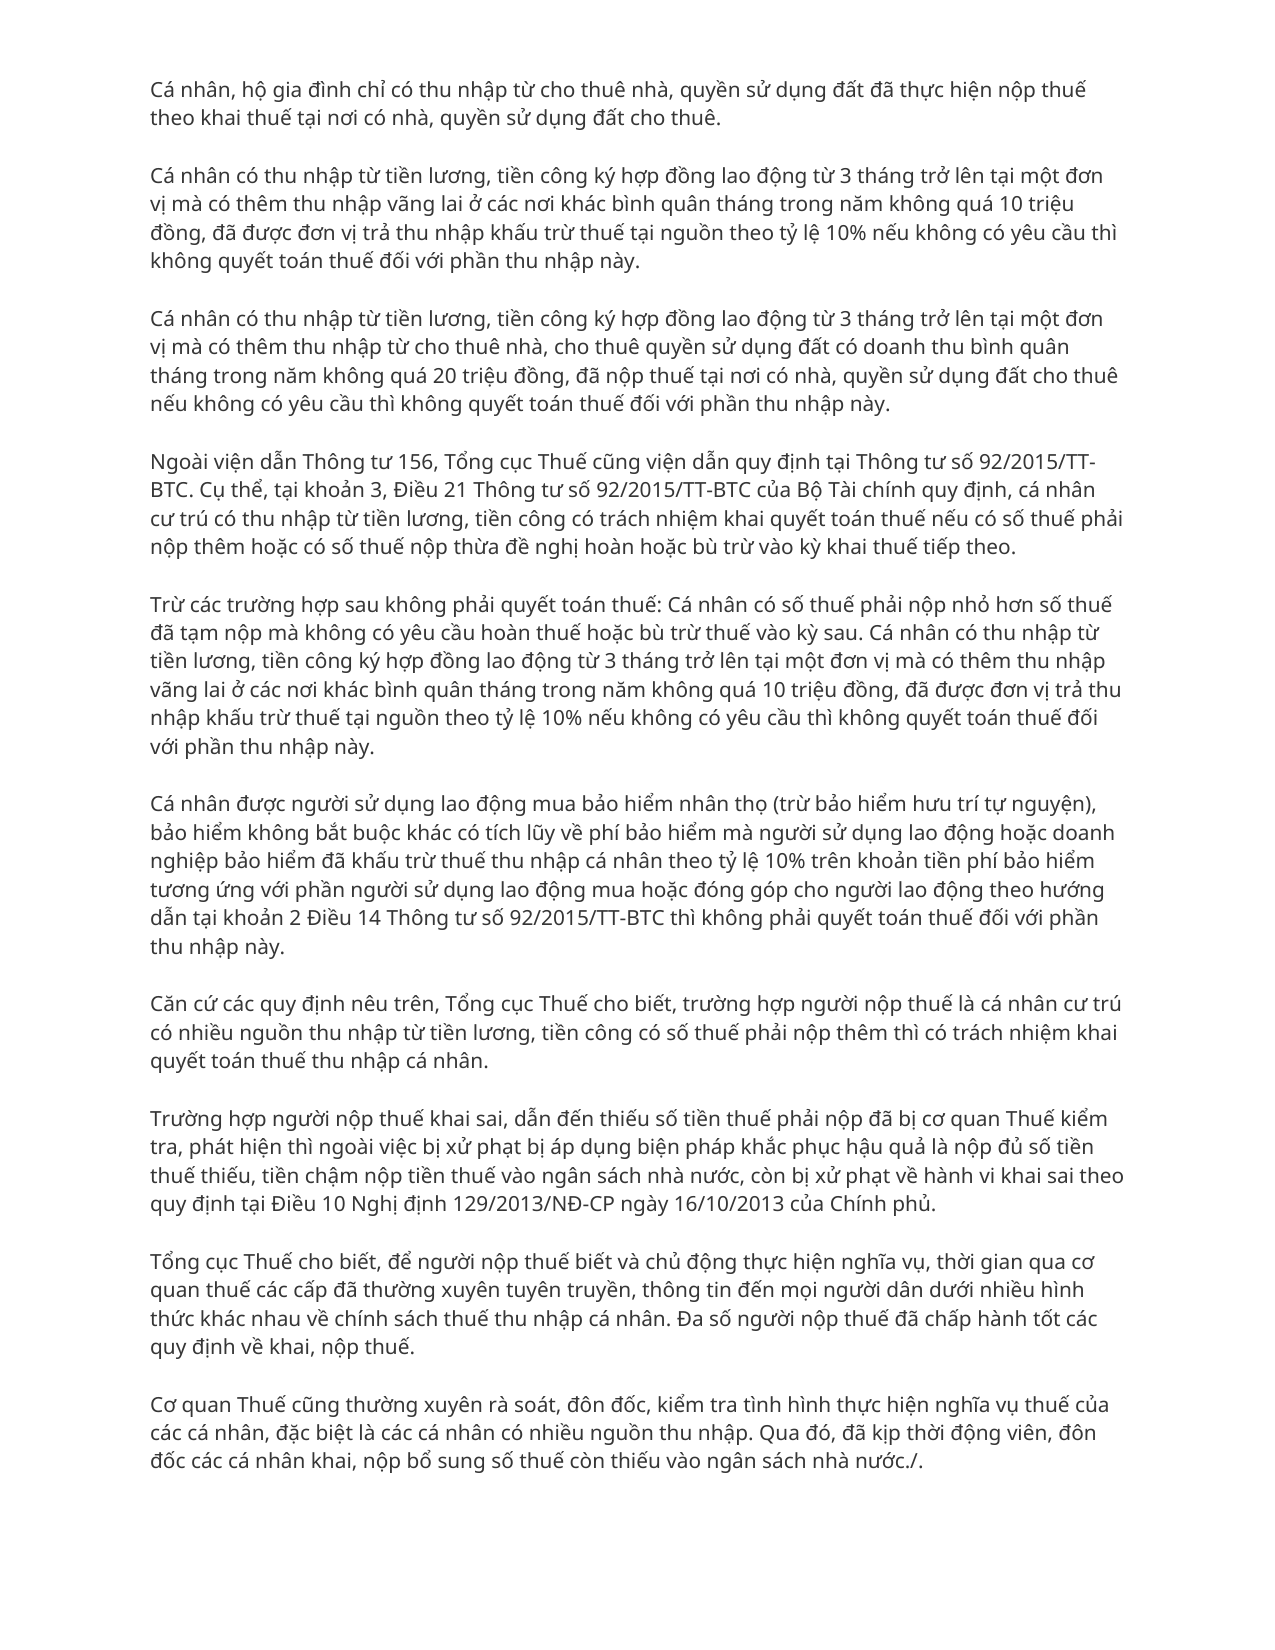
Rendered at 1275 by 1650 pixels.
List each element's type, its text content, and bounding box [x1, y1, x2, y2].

text Cá nhân có thu nhập từ tiền lương, tiền công ký hợp đồng lao động từ 3 tháng trở lên tại một đơn vị mà có thêm thu nhập từ cho thuê nhà, cho thuê quyền sử dụng đất có doanh thu bình quân tháng trong năm không quá 20 triệu đồng, đã nộp thuế tại nơi có nhà, quyền sử dụng đất cho thuê nếu không có yêu cầu thì không quyết toán thuế đối với phần thu nhập này. [150, 304, 1125, 418]
text Ngoài viện dẫn Thông tư 156, Tổng cục Thuế cũng viện dẫn quy định tại Thông tư số 92/2015/TT-BTC. Cụ thể, tại khoản 3, Điều 21 Thông tư số 92/2015/TT-BTC của Bộ Tài chính quy định, cá nhân cư trú có thu nhập từ tiền lương, tiền công có trách nhiệm khai quyết toán thuế nếu có số thuế phải nộp thêm hoặc có số thuế nộp thừa đề nghị hoàn hoặc bù trừ vào kỳ khai thuế tiếp theo. [150, 447, 1125, 561]
text Trường hợp người nộp thuế khai sai, dẫn đến thiếu số tiền thuế phải nộp đã bị cơ quan Thuế kiểm tra, phát hiện thì ngoài việc bị xử phạt bị áp dụng biện pháp khắc phục hậu quả là nộp đủ số tiền thuế thiếu, tiền chậm nộp tiền thuế vào ngân sách nhà nước, còn bị xử phạt về hành vi khai sai theo quy định tại Điều 10 Nghị định 129/2013/NĐ-CP ngày 16/10/2013 của Chính phủ. [150, 1104, 1125, 1218]
text Trừ các trường hợp sau không phải quyết toán thuế: Cá nhân có số thuế phải nộp nhỏ hơn số thuế đã tạm nộp mà không có yêu cầu hoàn thuế hoặc bù trừ thuế vào kỳ sau. Cá nhân có thu nhập từ tiền lương, tiền công ký hợp đồng lao động từ 3 tháng trở lên tại một đơn vị mà có thêm thu nhập vãng lai ở các nơi khác bình quân tháng trong năm không quá 10 triệu đồng, đã được đơn vị trả thu nhập khấu trừ thuế tại nguồn theo tỷ lệ 10% nếu không có yêu cầu thì không quyết toán thuế đối với phần thu nhập này. [150, 590, 1125, 760]
text Căn cứ các quy định nêu trên, Tổng cục Thuế cho biết, trường hợp người nộp thuế là cá nhân cư trú có nhiều nguồn thu nhập từ tiền lương, tiền công có số thuế phải nộp thêm thì có trách nhiệm khai quyết toán thuế thu nhập cá nhân. [150, 989, 1125, 1075]
text Cá nhân được người sử dụng lao động mua bảo hiểm nhân thọ (trừ bảo hiểm hưu trí tự nguyện), bảo hiểm không bắt buộc khác có tích lũy về phí bảo hiểm mà người sử dụng lao động hoặc doanh nghiệp bảo hiểm đã khấu trừ thuế thu nhập cá nhân theo tỷ lệ 10% trên khoản tiền phí bảo hiểm tương ứng với phần người sử dụng lao động mua hoặc đóng góp cho người lao động theo hướng dẫn tại khoản 2 Điều 14 Thông tư số 92/2015/TT-BTC thì không phải quyết toán thuế đối với phần thu nhập này. [150, 789, 1125, 960]
text Cá nhân có thu nhập từ tiền lương, tiền công ký hợp đồng lao động từ 3 tháng trở lên tại một đơn vị mà có thêm thu nhập vãng lai ở các nơi khác bình quân tháng trong năm không quá 10 triệu đồng, đã được đơn vị trả thu nhập khấu trừ thuế tại nguồn theo tỷ lệ 10% nếu không có yêu cầu thì không quyết toán thuế đối với phần thu nhập này. [150, 161, 1125, 275]
text Cơ quan Thuế cũng thường xuyên rà soát, đôn đốc, kiểm tra tình hình thực hiện nghĩa vụ thuế của các cá nhân, đặc biệt là các cá nhân có nhiều nguồn thu nhập. Qua đó, đã kịp thời động viên, đôn đốc các cá nhân khai, nộp bổ sung số thuế còn thiếu vào ngân sách nhà nước./. [150, 1390, 1125, 1475]
text Tổng cục Thuế cho biết, để người nộp thuế biết và chủ động thực hiện nghĩa vụ, thời gian qua cơ quan thuế các cấp đã thường xuyên tuyên truyền, thông tin đến mọi người dân dưới nhiều hình thức khác nhau về chính sách thuế thu nhập cá nhân. Đa số người nộp thuế đã chấp hành tốt các quy định về khai, nộp thuế. [150, 1247, 1125, 1361]
text Cá nhân, hộ gia đình chỉ có thu nhập từ cho thuê nhà, quyền sử dụng đất đã thực hiện nộp thuế theo khai thuế tại nơi có nhà, quyền sử dụng đất cho thuê. [150, 75, 1125, 132]
